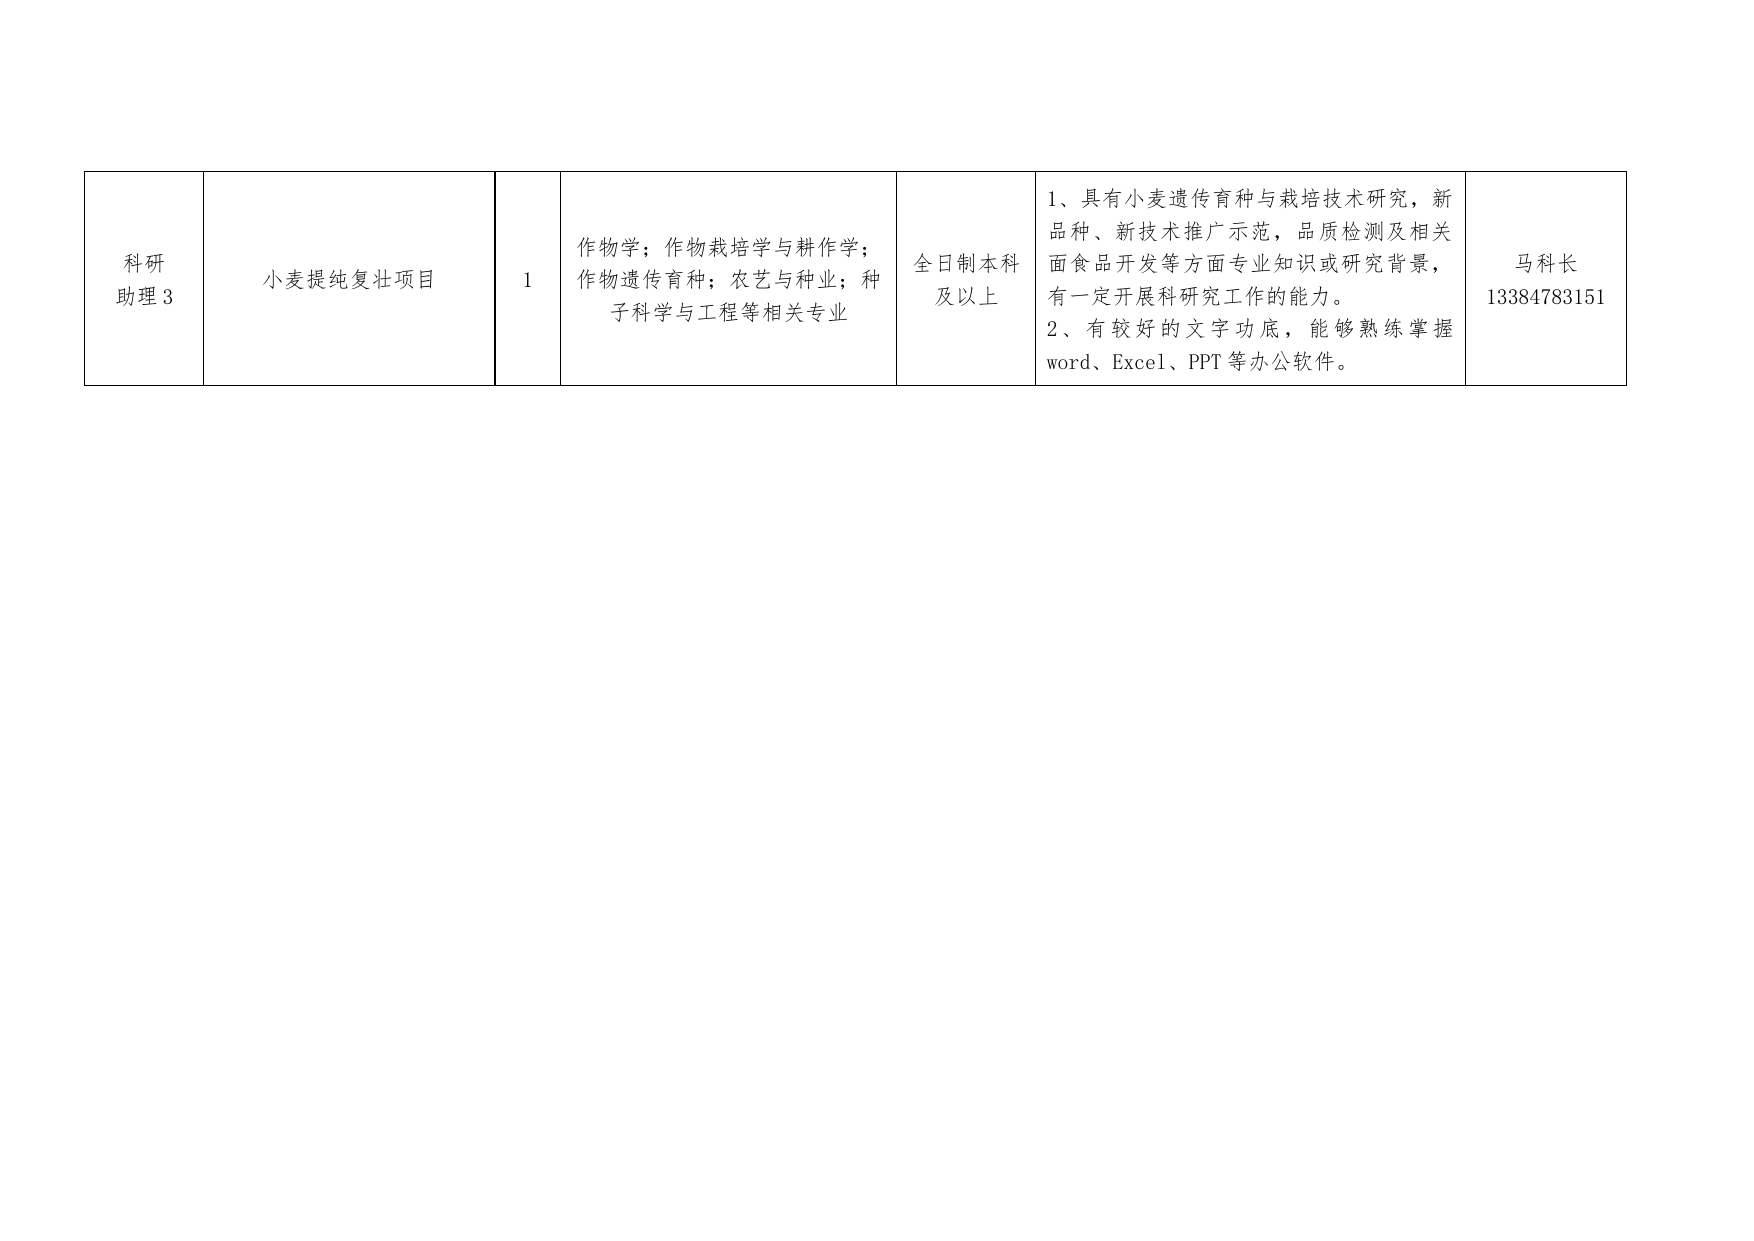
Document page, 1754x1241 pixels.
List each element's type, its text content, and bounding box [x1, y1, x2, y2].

table_cell 1 [496, 172, 560, 385]
table_cell 全日制本科及以上 [897, 172, 1035, 385]
table_cell 马科长 13384783151 [1466, 172, 1626, 385]
table_cell 作物学；作物栽培学与耕作学；作物遗传育种；农艺与种业；种子科学与工程等相关专业 [561, 172, 896, 385]
table_cell 科研 助理3 [85, 172, 203, 385]
table_cell 1、具有小麦遗传育种与栽培技术研究，新品种、新技术推广示范，品质检测及相关面食品开发等方面专业知识或研究背景，有一定开展科研究工作的能力。 2、有较好的文字功底，能够熟练掌握word、Excel、PPT等办公软件。 [1036, 172, 1465, 385]
table_cell 小麦提纯复壮项目 [204, 172, 494, 385]
